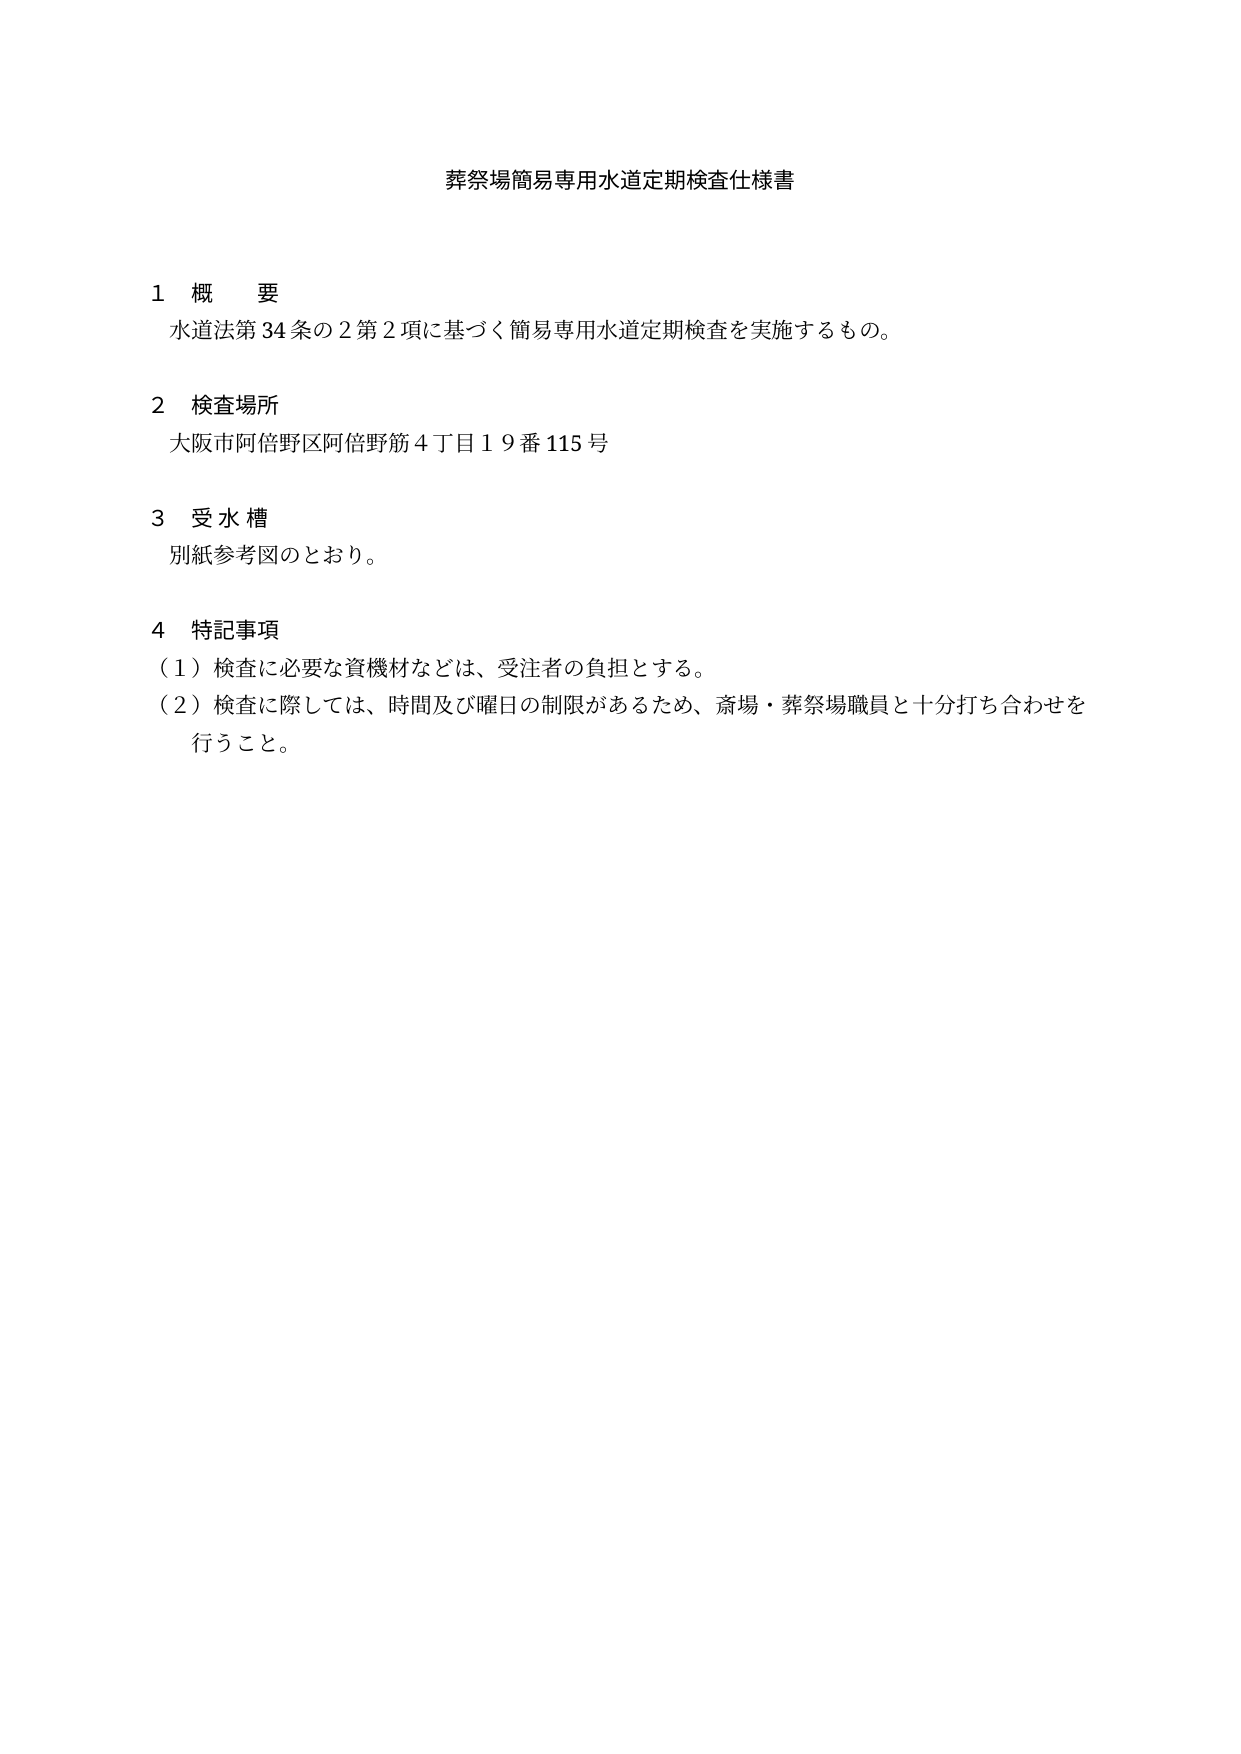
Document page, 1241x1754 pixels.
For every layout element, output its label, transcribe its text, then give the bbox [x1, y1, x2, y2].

text 大阪市阿倍野区阿倍野筋４丁目１９番115号 [148, 423, 1093, 461]
text 水道法第34条の２第２項に基づく簡易専用水道定期検査を実施するもの。 [148, 311, 1093, 348]
text （１）検査に必要な資機材などは、受注者の負担とする。 [148, 648, 1093, 686]
text ２ 検査場所 [148, 386, 1093, 423]
text １ 概 要 [148, 273, 1093, 311]
text （２）検査に際しては、時間及び曜日の制限があるため、斎場・葬祭場職員と十分打ち合わせを行うこと。 [148, 686, 1093, 761]
text ４ 特記事項 [148, 611, 1093, 648]
text 葬祭場簡易専用水道定期検査仕様書 [148, 161, 1093, 198]
text 別紙参考図のとおり。 [148, 536, 1093, 573]
text ３ 受水槽 [148, 498, 1093, 536]
